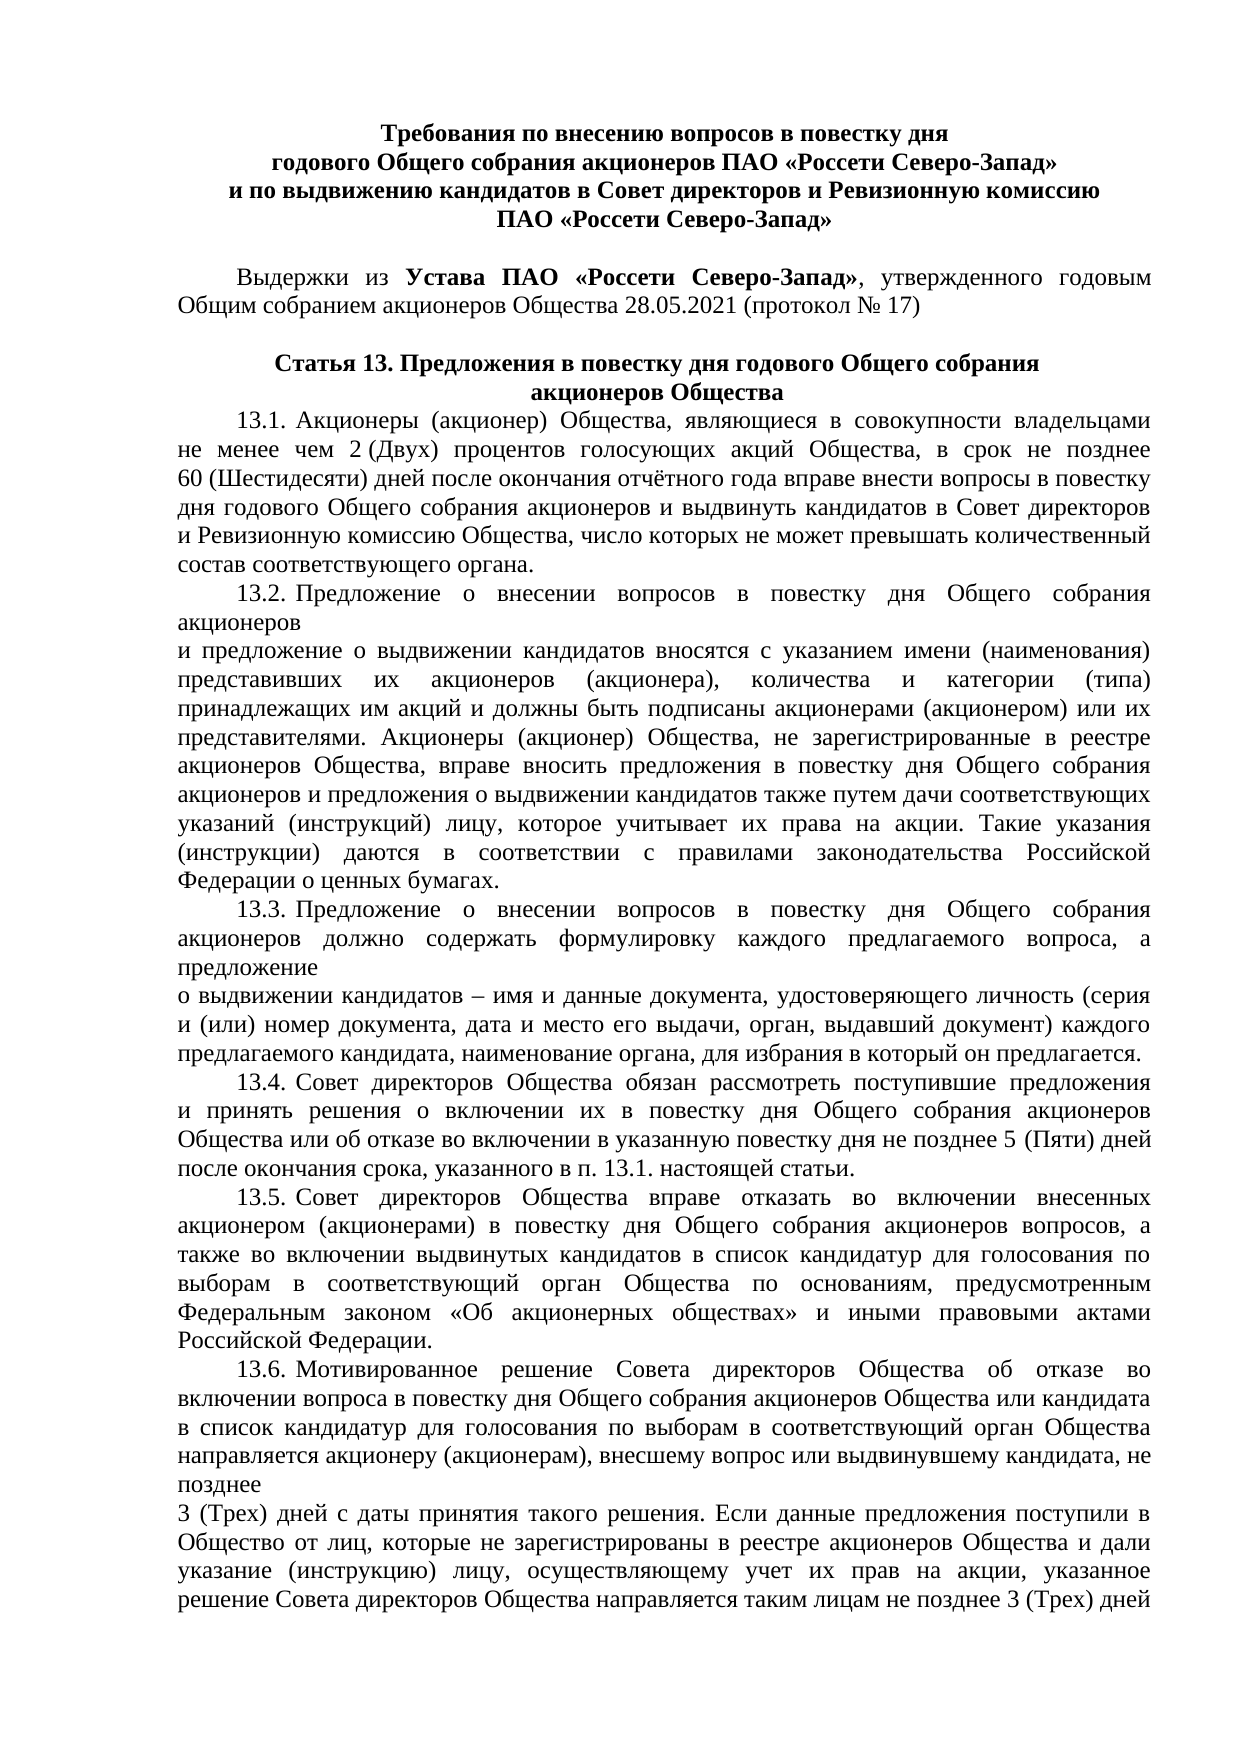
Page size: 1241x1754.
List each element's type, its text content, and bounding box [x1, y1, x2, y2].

text акционеров Общества [118, 377, 1196, 406]
list Совет директоров Общества обязан рассмотреть поступившие предложения и принять решения о включении их в повестку дня Общего собрания акционеров Общества или об отказе во включении в указанную повестку дня не позднее 5 (Пяти) дней после окончания срока, указанного в п. 13.1. настоящей статьи. [177, 1067, 1152, 1182]
text Требования по внесению вопросов в повестку дня [177, 118, 1152, 147]
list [177, 1354, 1152, 1613]
text ПАО «Россети Северо-Запад» [177, 204, 1152, 233]
list Акционеры (акционер) Общества, являющиеся в совокупности владельцами не менее чем 2 (Двух) процентов голосующих акций Общества, в срок не позднее 60 (Шестидесяти) дней после окончания отчётного года вправе внести вопросы в повестку дня годового Общего собрания акционеров и выдвинуть кандидатов в Совет директоров и Ревизионную комиссию Общества, число которых не может превышать количественный состав соответствующего органа. [177, 406, 1152, 578]
text годового Общего собрания акционеров ПАО «Россети Северо-Запад» [177, 147, 1152, 176]
text Статья 13. Предложения в повестку дня годового Общего собрания [118, 348, 1196, 377]
list Предложение о внесении вопросов в повестку дня Общего собрания акционеров должно содержать формулировку каждого предлагаемого вопроса, а предложение о выдвижении кандидатов – имя и данные документа, удостоверяющего личность (серия и (или) номер документа, дата и место его выдачи, орган, выдавший документ) каждого предлагаемого кандидата, наименование органа, для избрания в который он предлагается. [177, 894, 1152, 1067]
list Предложение о внесении вопросов в повестку дня Общего собрания акционеров и предложение о выдвижении кандидатов вносятся с указанием имени (наименования) представивших их акционеров (акционера), количества и категории (типа) принадлежащих им акций и должны быть подписаны акционерами (акционером) или их представителями. Акционеры (акционер) Общества, не зарегистрированные в реестре акционеров Общества, вправе вносить предложения в повестку дня Общего собрания акционеров и предложения о выдвижении кандидатов также путем дачи соответствующих указаний (инструкций) лицу, которое учитывает их права на акции. Такие указания (инструкции) даются в соответствии с правилами законодательства Российской Федерации о ценных бумагах. [177, 578, 1152, 894]
list Совет директоров Общества вправе отказать во включении внесенных акционером (акционерами) в повестку дня Общего собрания акционеров вопросов, а также во включении выдвинутых кандидатов в список кандидатур для голосования по выборам в соответствующий орган Общества по основаниям, предусмотренным Федеральным законом «Об акционерных обществах» и иными правовыми актами Российской Федерации. [177, 1182, 1152, 1354]
text и по выдвижению кандидатов в Совет директоров и Ревизионную комиссию [177, 176, 1152, 204]
text Выдержки из Устава ПАО «Россети Северо-Запад», утвержденного годовым Общим собранием акционеров Общества 28.05.2021 (протокол № 17) [177, 262, 1152, 319]
